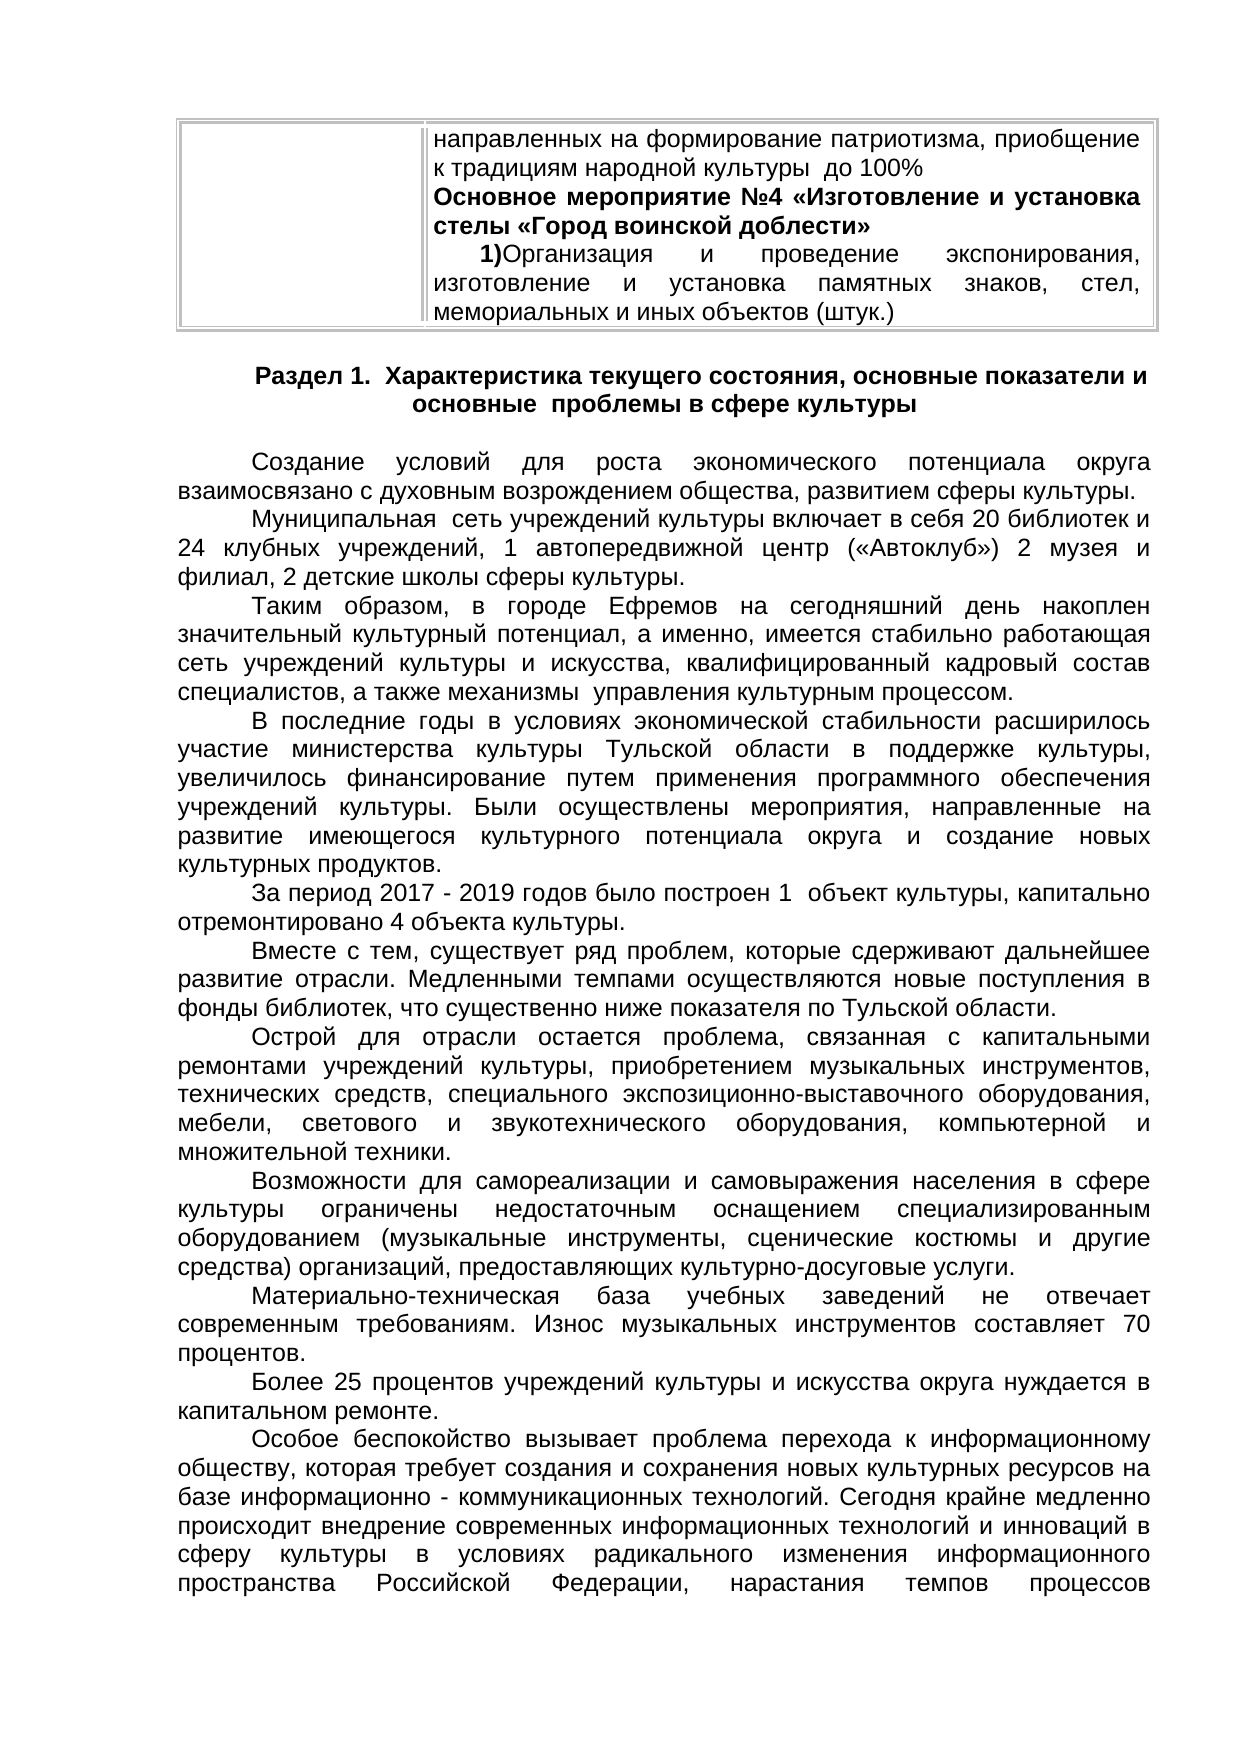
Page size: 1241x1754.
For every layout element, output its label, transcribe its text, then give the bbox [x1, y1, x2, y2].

text Вместе с тем, существует ряд проблем, которые сдерживают дальнейшее развитие отрасли. Медленными темпами осуществляются новые поступления в фонды библиотек, что существенно ниже показателя по Тульской области. [177, 936, 1152, 1022]
text Материально-техническая база учебных заведений не отвечает современным требованиям. Износ музыкальных инструментов составляет 70 процентов. [177, 1281, 1152, 1367]
text За период 2017 - 2019 годов было построен 1 объект культуры, капитально отремонтировано 4 объекта культуры. [177, 878, 1152, 936]
text В последние годы в условиях экономической стабильности расширилось участие министерства культуры Тульской области в поддержке культуры, увеличилось финансирование путем применения программного обеспечения учреждений культуры. Были осуществлены мероприятия, направленные на развитие имеющегося культурного потенциала округа и создание новых культурных продуктов. [177, 706, 1152, 878]
text Раздел 1. Характеристика текущего состояния, основные показатели и основные проблемы в сфере культуры [177, 361, 1152, 418]
text Более 25 процентов учреждений культуры и искусства округа нуждается в капитальном ремонте. [177, 1367, 1152, 1424]
text Возможности для самореализации и самовыражения населения в сфере культуры ограничены недостаточным оснащением специализированным оборудованием (музыкальные инструменты, сценические костюмы и другие средства) организаций, предоставляющих культурно-досуговые услуги. [177, 1166, 1152, 1281]
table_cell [424, 120, 1156, 326]
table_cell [182, 124, 424, 326]
text Муниципальная сеть учреждений культуры включает в себя 20 библиотек и 24 клубных учреждений, 1 автопередвижной центр («Автоклуб») 2 музея и филиал, 2 детские школы сферы культуры. [177, 504, 1152, 591]
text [177, 1424, 1152, 1597]
text Таким образом, в городе Ефремов на сегодняшний день накоплен значительный культурный потенциал, а именно, имеется стабильно работающая сеть учреждений культуры и искусства, квалифицированный кадровый состав специалистов, а также механизмы управления культурным процессом. [177, 591, 1152, 706]
text Создание условий для роста экономического потенциала округа взаимосвязано с духовным возрождением общества, развитием сферы культуры. [177, 447, 1152, 504]
text Острой для отрасли остается проблема, связанная с капитальными ремонтами учреждений культуры, приобретением музыкальных инструментов, технических средств, специального экспозиционно-выставочного оборудования, мебели, светового и звукотехнического оборудования, компьютерной и множительной техники. [177, 1022, 1152, 1166]
